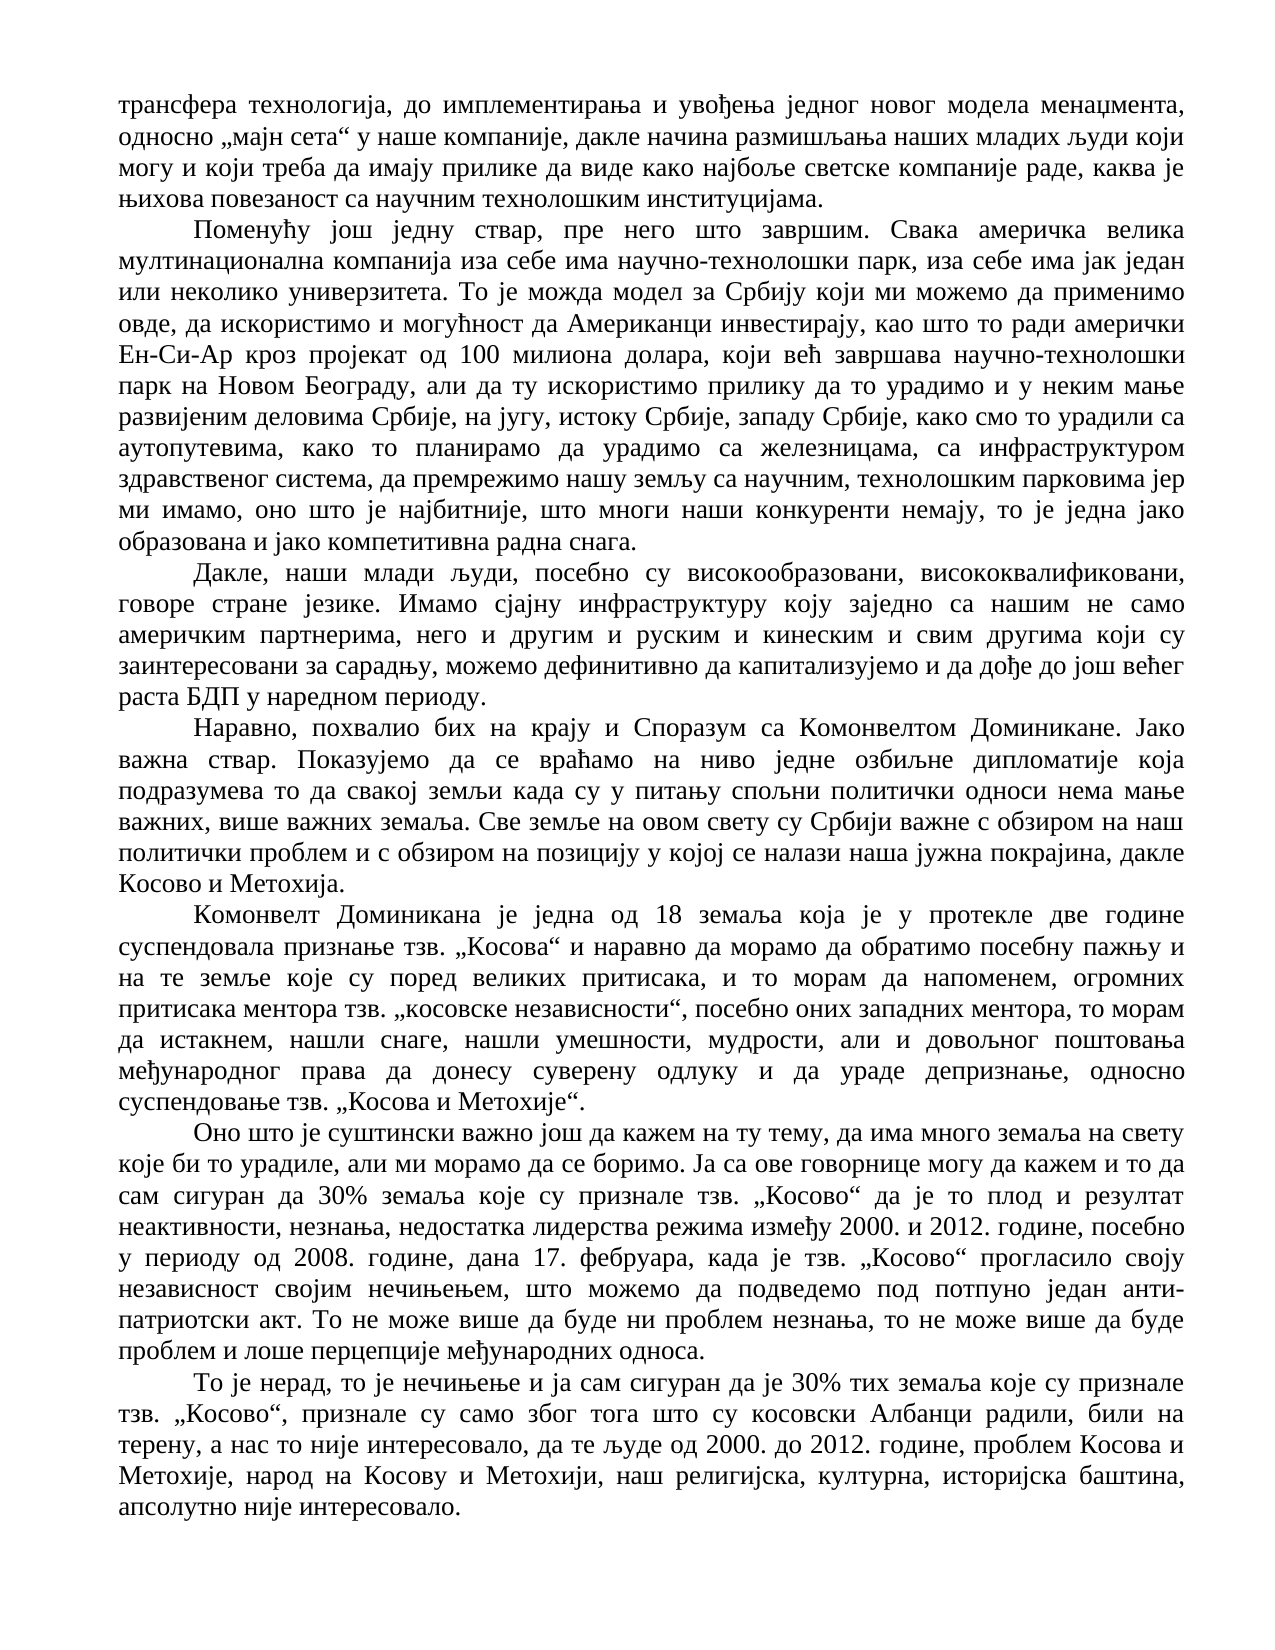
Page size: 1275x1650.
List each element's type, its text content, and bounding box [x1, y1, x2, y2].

text Комонвелт Доминикана је једна од 18 земаља која је у протекле две године суспендовала признање тзв. „Косова“ и наравно да морамо да обратимо посебну пажњу и на те земље које су поред великих притисака, и то морам да напоменем, огромних притисака ментора тзв. „косовске независности“, посебно оних западних ментора, то морам да истакнем, нашли снаге, нашли умешности, мудрости, али и довољног поштовања међународног права да донесу суверену одлуку и да ураде депризнање, односно суспендовање тзв. „Косова и Метохије“. [118, 898, 1186, 1116]
text Дакле, наши млади људи, посебно су високообразовани, висококвалификовани, говоре стране језике. Имамо сјајну инфраструктуру коју заједно са нашим не само америчким партнерима, него и другим и руским и кинеским и свим другима који су заинтересовани за сарадњу, можемо дефинитивно да капитализујемо и да дође до још већег раста БДП у наредном периоду. [118, 556, 1186, 712]
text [118, 89, 1186, 213]
text Наравно, похвалио бих на крају и Споразум са Комонвелтом Доминикане. Јако важна ствар. Показујемо да се враћамо на ниво једне озбиљне дипломатије која подразумева то да свакој земљи када су у питању спољни политички односи нема мање важних, више важних земаља. Све земље на овом свету су Србији важне с обзиром на наш политички проблем и с обзиром на позицију у којој се налази наша јужна покрајина, дакле Косово и Метохија. [118, 712, 1186, 898]
text То је нерад, то је нечињење и ја сам сигуран да је 30% тих земаља које су признале тзв. „Косово“, признале су само због тога што су косовски Албанци радили, били на терену, а нас то није интересовало, да те људе од 2000. до 2012. године, проблем Косова и Метохије, народ на Косову и Метохији, наш религијска, културна, историјска баштина, апсолутно није интересовало. [118, 1366, 1186, 1521]
text Оно што је суштински важно још да кажем на ту тему, да има много земаља на свету које би то урадиле, али ми морамо да се боримо. Ја са ове говорнице могу да кажем и то да сам сигуран да 30% земаља које су признале тзв. „Косово“ да је то плод и резултат неактивности, незнања, недостатка лидерства режима између 2000. и 2012. године, посебно у периоду од 2008. године, дана 17. фебруара, када је тзв. „Косово“ прогласило своју независност својим нечињењем, што можемо да подведемо под потпуно један анти-патриотски акт. То не може више да буде ни проблем незнања, то не може више да буде проблем и лоше перцепције међународних односа. [118, 1116, 1186, 1366]
text Поменућу још једну ствар, пре него што завршим. Свака америчка велика мултинационална компанија иза себе има научно-технолошки парк, иза себе има јак један или неколико универзитета. То је можда модел за Србију који ми можемо да применимо овде, да искористимо и могућност да Американци инвестирају, као што то ради амерички Ен-Си-Ар кроз пројекат од 100 милиона долара, који већ завршава научно-технолошки парк на Новом Београду, али да ту искористимо прилику да то урадимо и у неким мање развијеним деловима Србије, на југу, истоку Србије, западу Србије, како смо то урадили са аутопутевима, како то планирамо да урадимо са железницама, са инфраструктуром здравственог система, да премрежимо нашу земљу са научним, технолошким парковима јер ми имамо, оно што је најбитније, што многи наши конкуренти немају, то је једна јако образована и јако компетитивна радна снага. [118, 213, 1186, 556]
